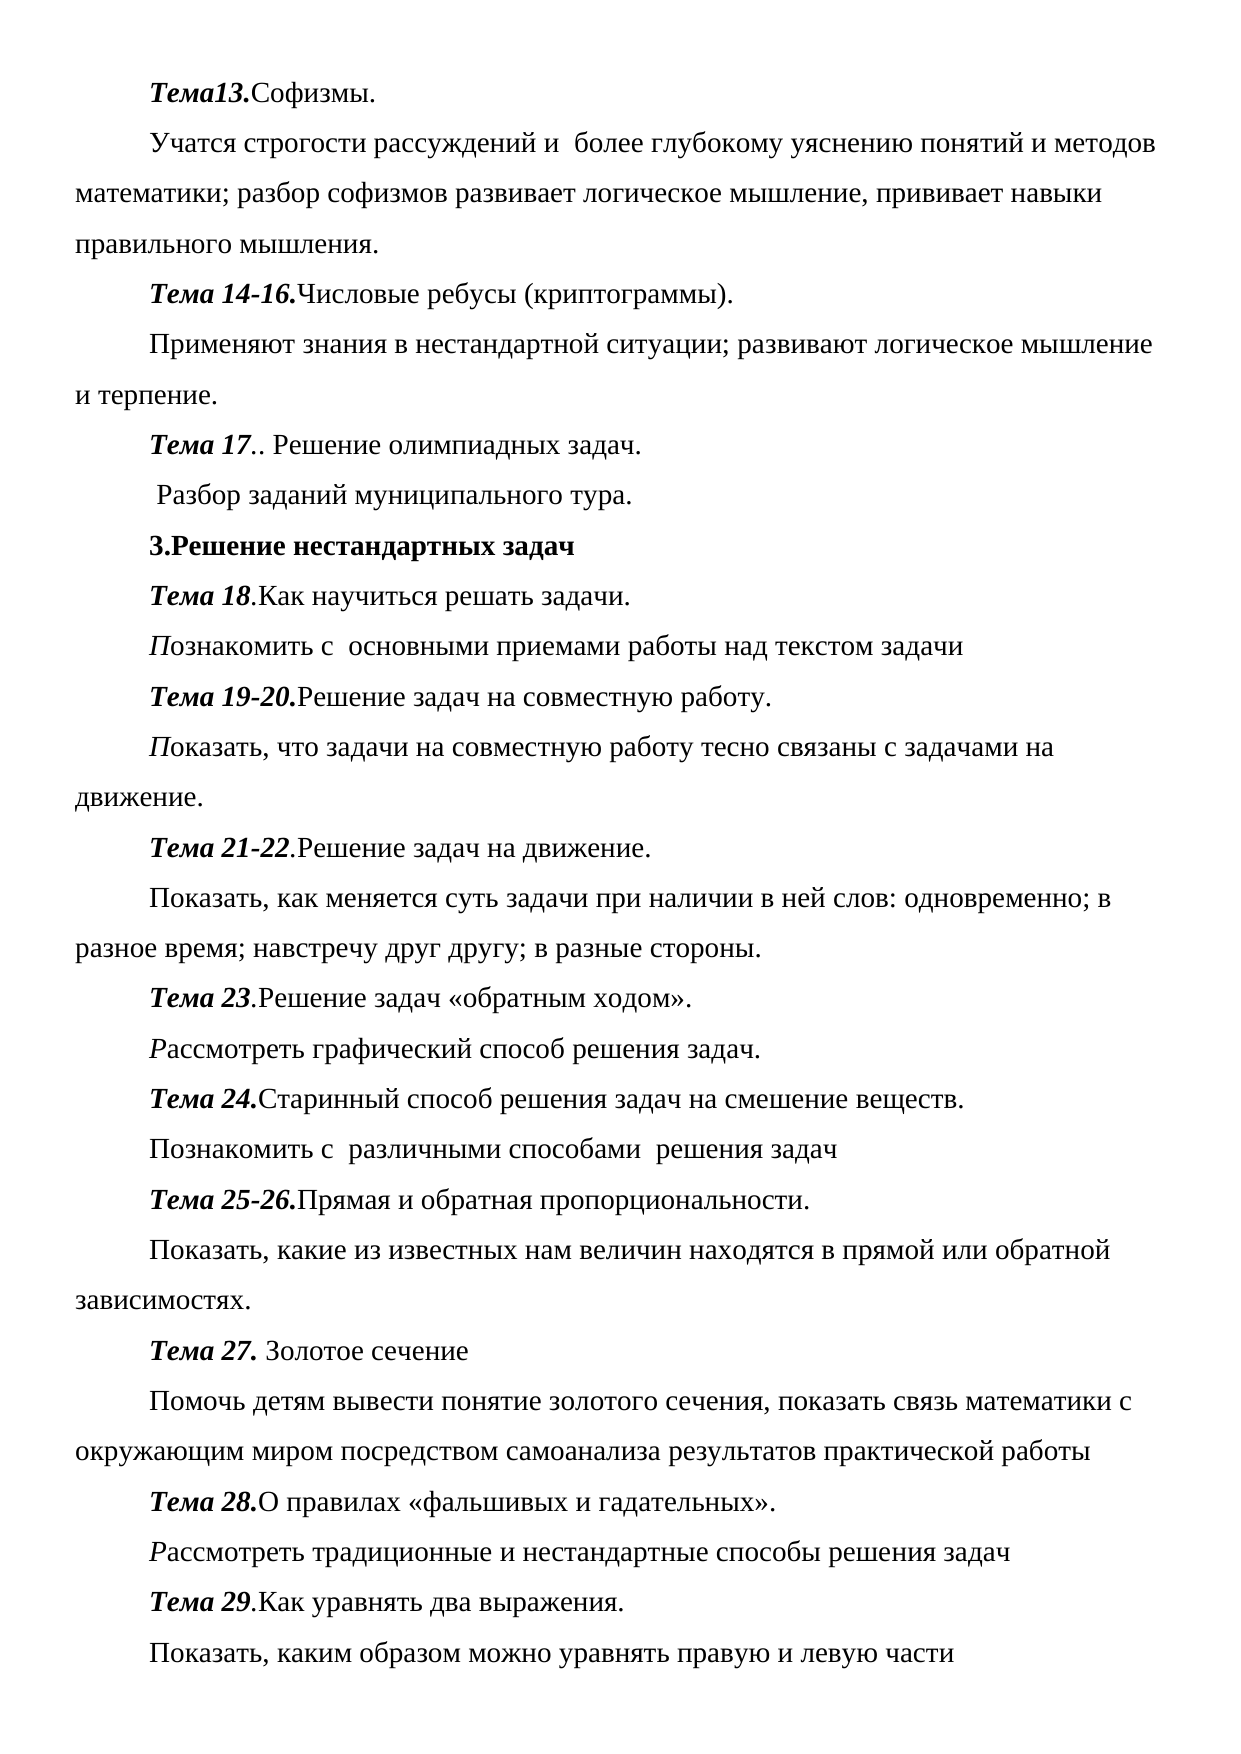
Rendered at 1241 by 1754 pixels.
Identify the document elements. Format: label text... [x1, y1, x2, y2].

text Показать, как меняется суть задачи при наличии в ней слов: одновременно; в разное время; навстречу друг другу; в разные стороны. [75, 1584, 1165, 1668]
text Осуществляют перенос знаний и способов действия в новые ситуации; обобщают полученные результаты и делают выводы. [75, 226, 1165, 310]
text Тема13.Софизмы. [75, 779, 1165, 813]
text Тема 19-20.Решение задач на совместную работу. [75, 1383, 1165, 1417]
text 2.Математические головоломки [75, 578, 1165, 612]
text Учатся строгости рассуждений и более глубокому уяснению понятий и методов математики; разбор софизмов развивает логическое мышление, прививает навыки правильного мышления. [75, 830, 1165, 964]
text 3.Решение нестандартных задач [75, 1232, 1165, 1266]
text Знакомство с принципом Дирихле и применение его при решении задач на делимость. [75, 377, 1165, 461]
text Тема 10.Использование принципа Дирихле при решении задач на делимость. [75, 327, 1165, 360]
text Познакомить с основными приемами работы над текстом задачи [75, 1333, 1165, 1366]
text Знакомство с приемами устных вычислений, помогающие при решении задач. [75, 528, 1165, 561]
text Тема 8-9. НОД, НОК и калькулятор. [75, 176, 1165, 209]
text Показать, что задачи на совместную работу тесно связаны с задачами на движение. [75, 1433, 1165, 1517]
text Применяют знания в нестандартной ситуации; развивают логическое мышление и терпение. [75, 1031, 1165, 1115]
text Тема 12.Пифагорейский союз. [75, 628, 1165, 662]
text Тема 18.Как научиться решать задачи. [75, 1282, 1165, 1316]
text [75, 75, 1165, 159]
text Тема 17.. Решение олимпиадных задач. [75, 1132, 1165, 1165]
text Тема 21-22.Решение задач на движение. [75, 1534, 1165, 1568]
text Тема 11.Некоторые приемы устных вычислений. [75, 477, 1165, 511]
text Разбор заданий муниципального тура. [75, 1182, 1165, 1215]
text Тема 14-16.Числовые ребусы (криптограммы). [75, 981, 1165, 1014]
text Узнают, что число - это некоторый символ, определяющий многое в жизни человека. [75, 679, 1165, 763]
